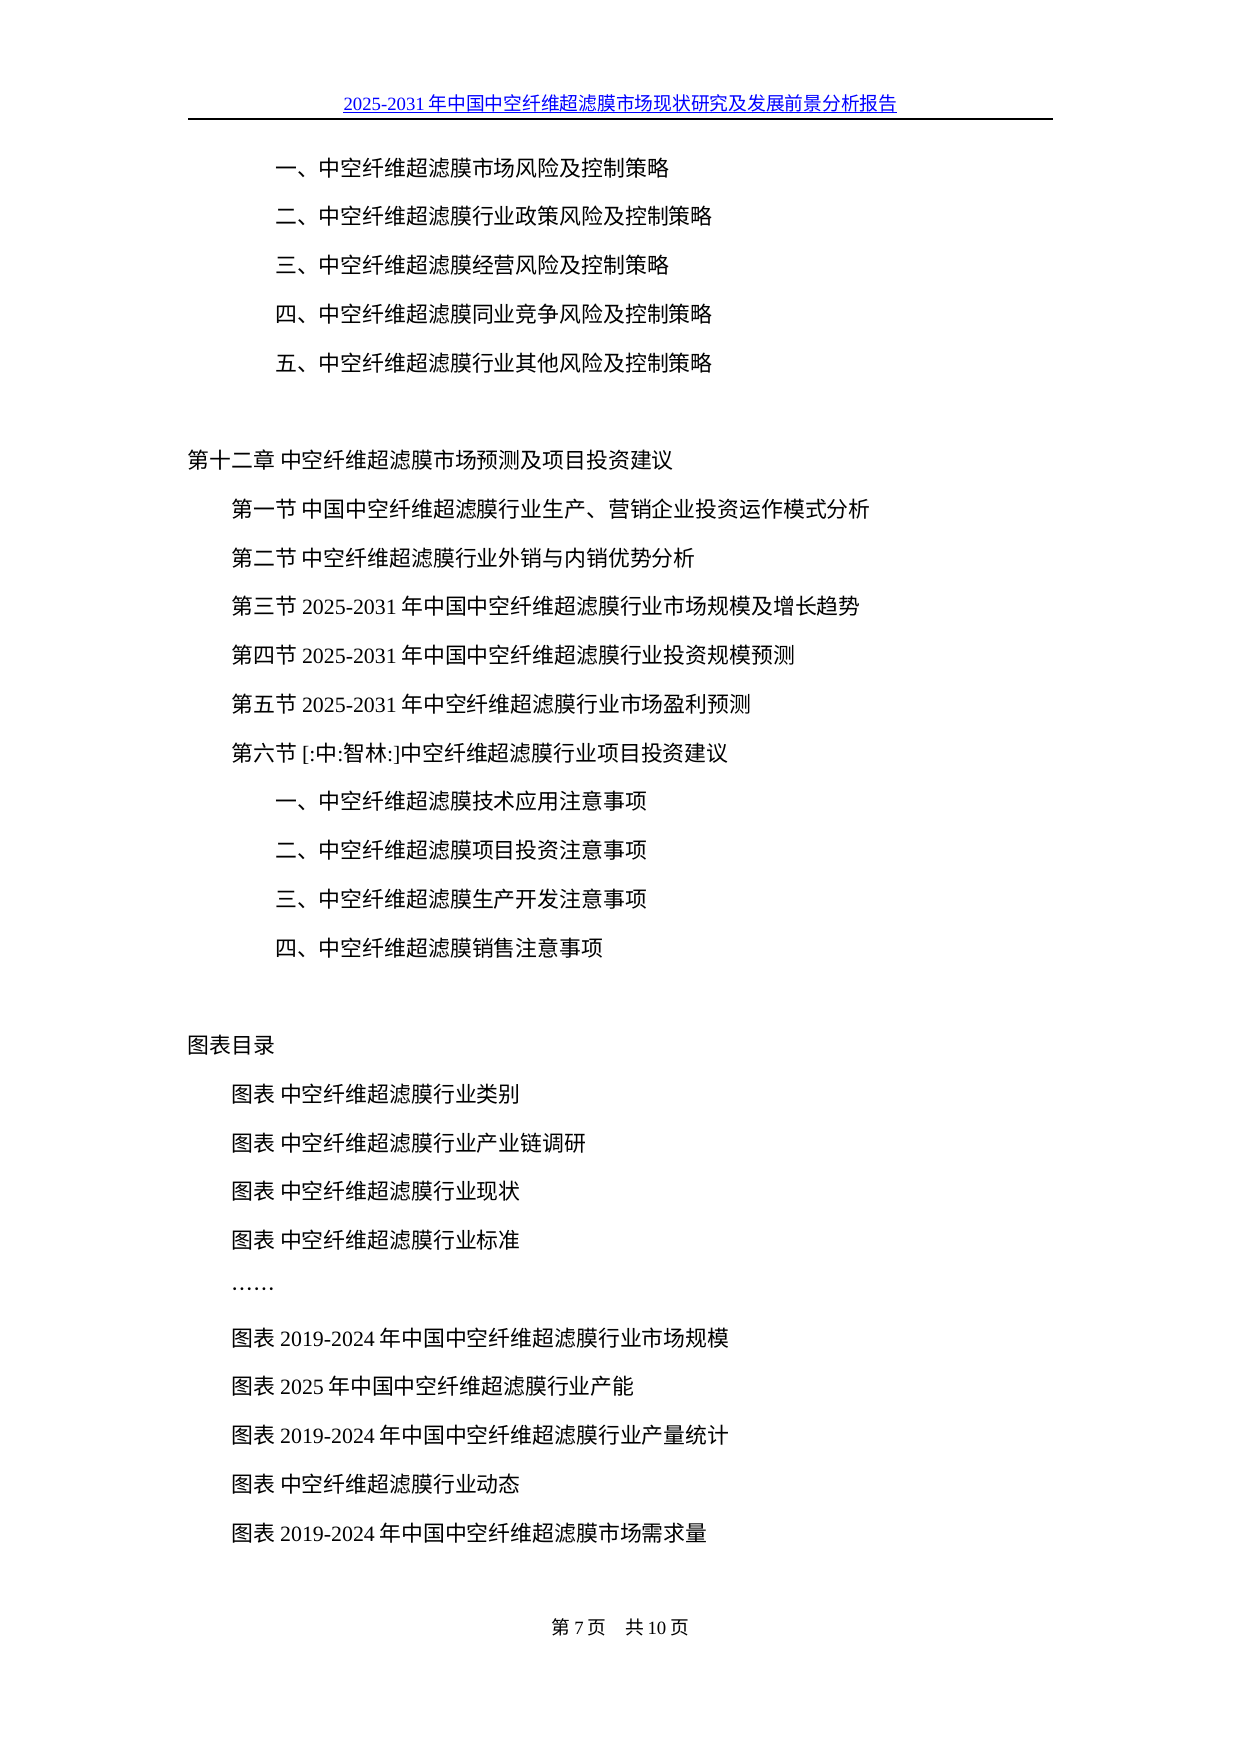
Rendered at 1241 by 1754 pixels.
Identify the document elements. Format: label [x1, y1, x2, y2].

text [187, 150, 1053, 1548]
